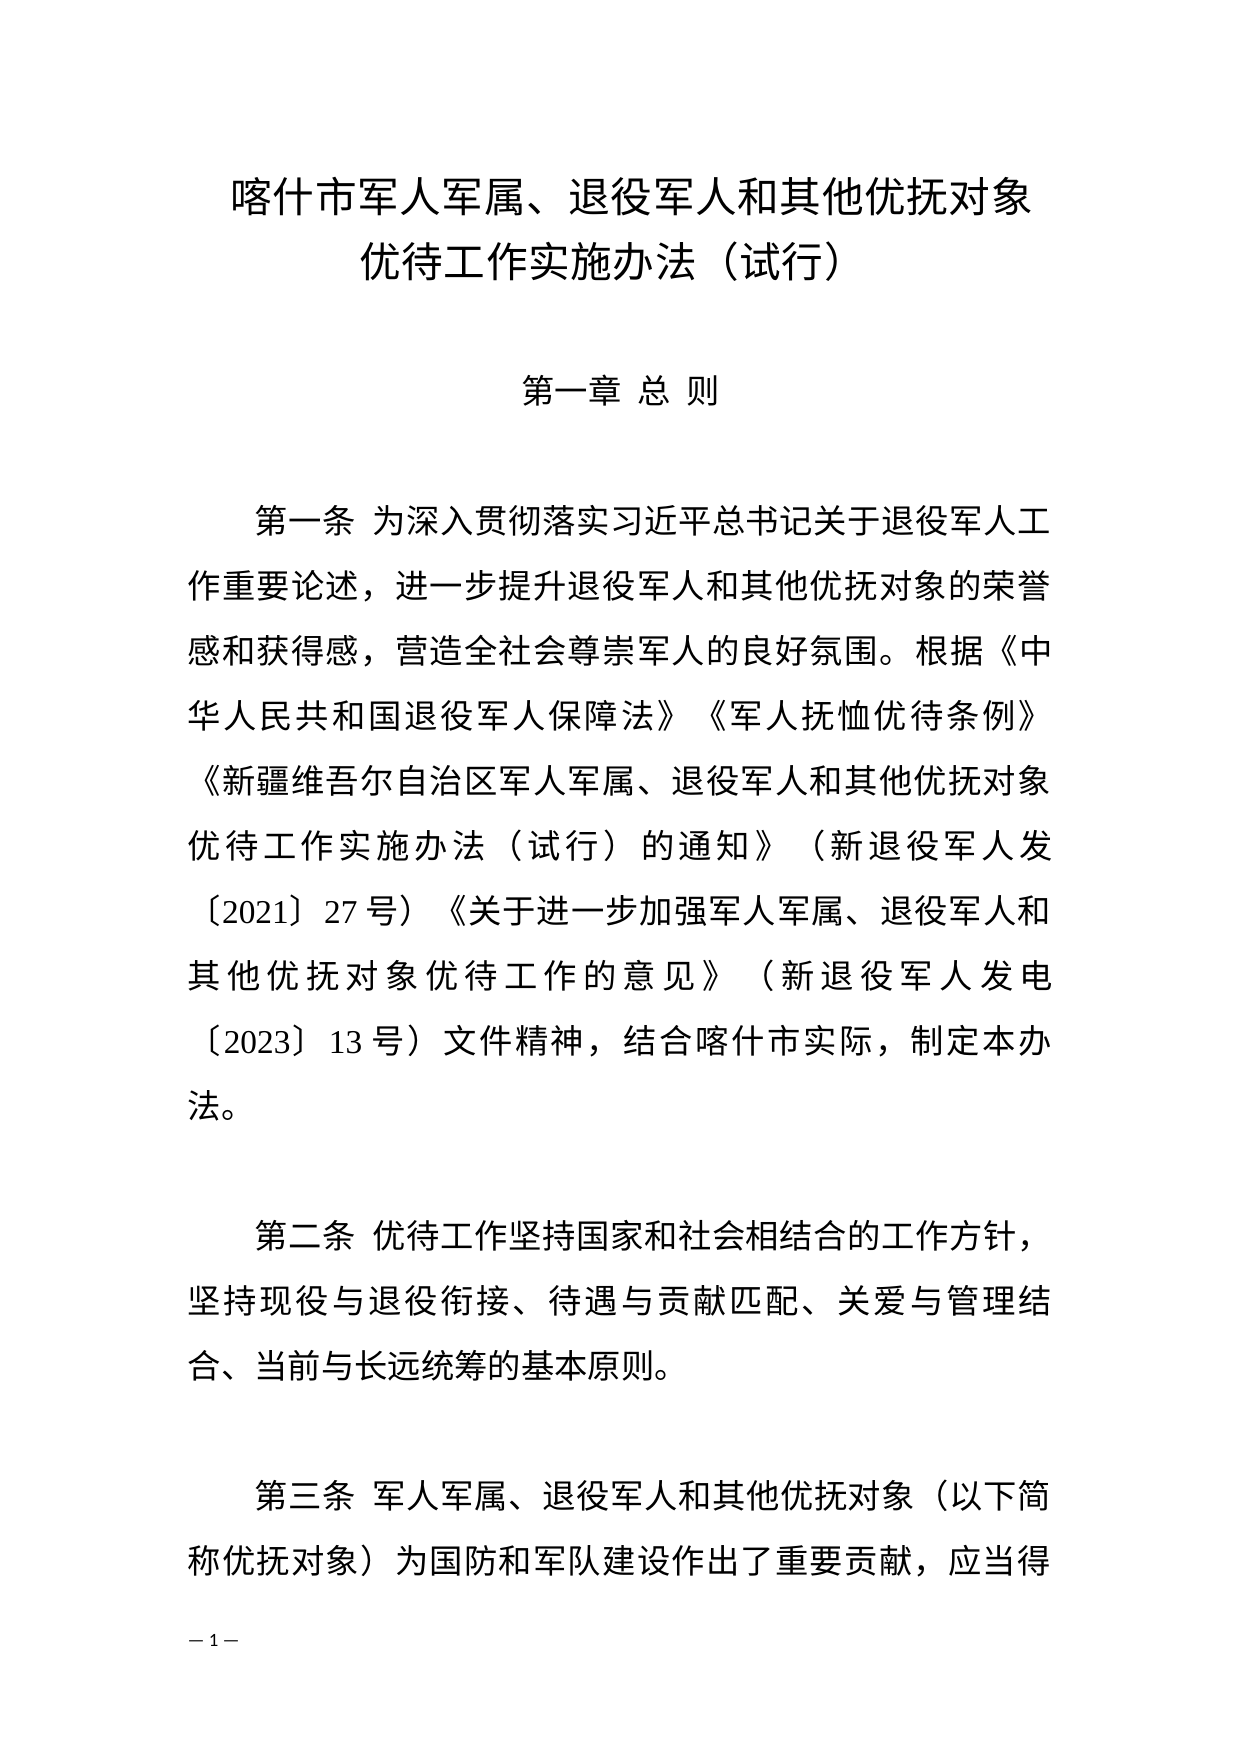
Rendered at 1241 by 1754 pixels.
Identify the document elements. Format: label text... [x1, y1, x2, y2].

text 第一条 为深入贯彻落实习近平总书记关于退役军人工作重要论述，进一步提升退役军人和其他优抚对象的荣誉感和获得感，营造全社会尊崇军人的良好氛围。根据《中华人民共和国退役军人保障法》《军人抚恤优待条例》《新疆维吾尔自治区军人军属、退役军人和其他优抚对象优待工作实施办法（试行）的通知》（新退役军人发〔2021〕27号）《关于进一步加强军人军属、退役军人和其他优抚对象优待工作的意见》（新退役军人发电〔2023〕13号）文件精神，结合喀什市实际，制定本办法。 [187, 487, 1053, 1137]
text 优待工作实施办法（试行） [187, 227, 1053, 292]
text 第二条 优待工作坚持国家和社会相结合的工作方针，坚持现役与退役衔接、待遇与贡献匹配、关爱与管理结合、当前与长远统筹的基本原则。 [187, 1202, 1053, 1397]
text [187, 1462, 1053, 1592]
text 喀什市军人军属、退役军人和其他优抚对象 [187, 162, 1053, 227]
list 总 则 [187, 357, 1053, 422]
